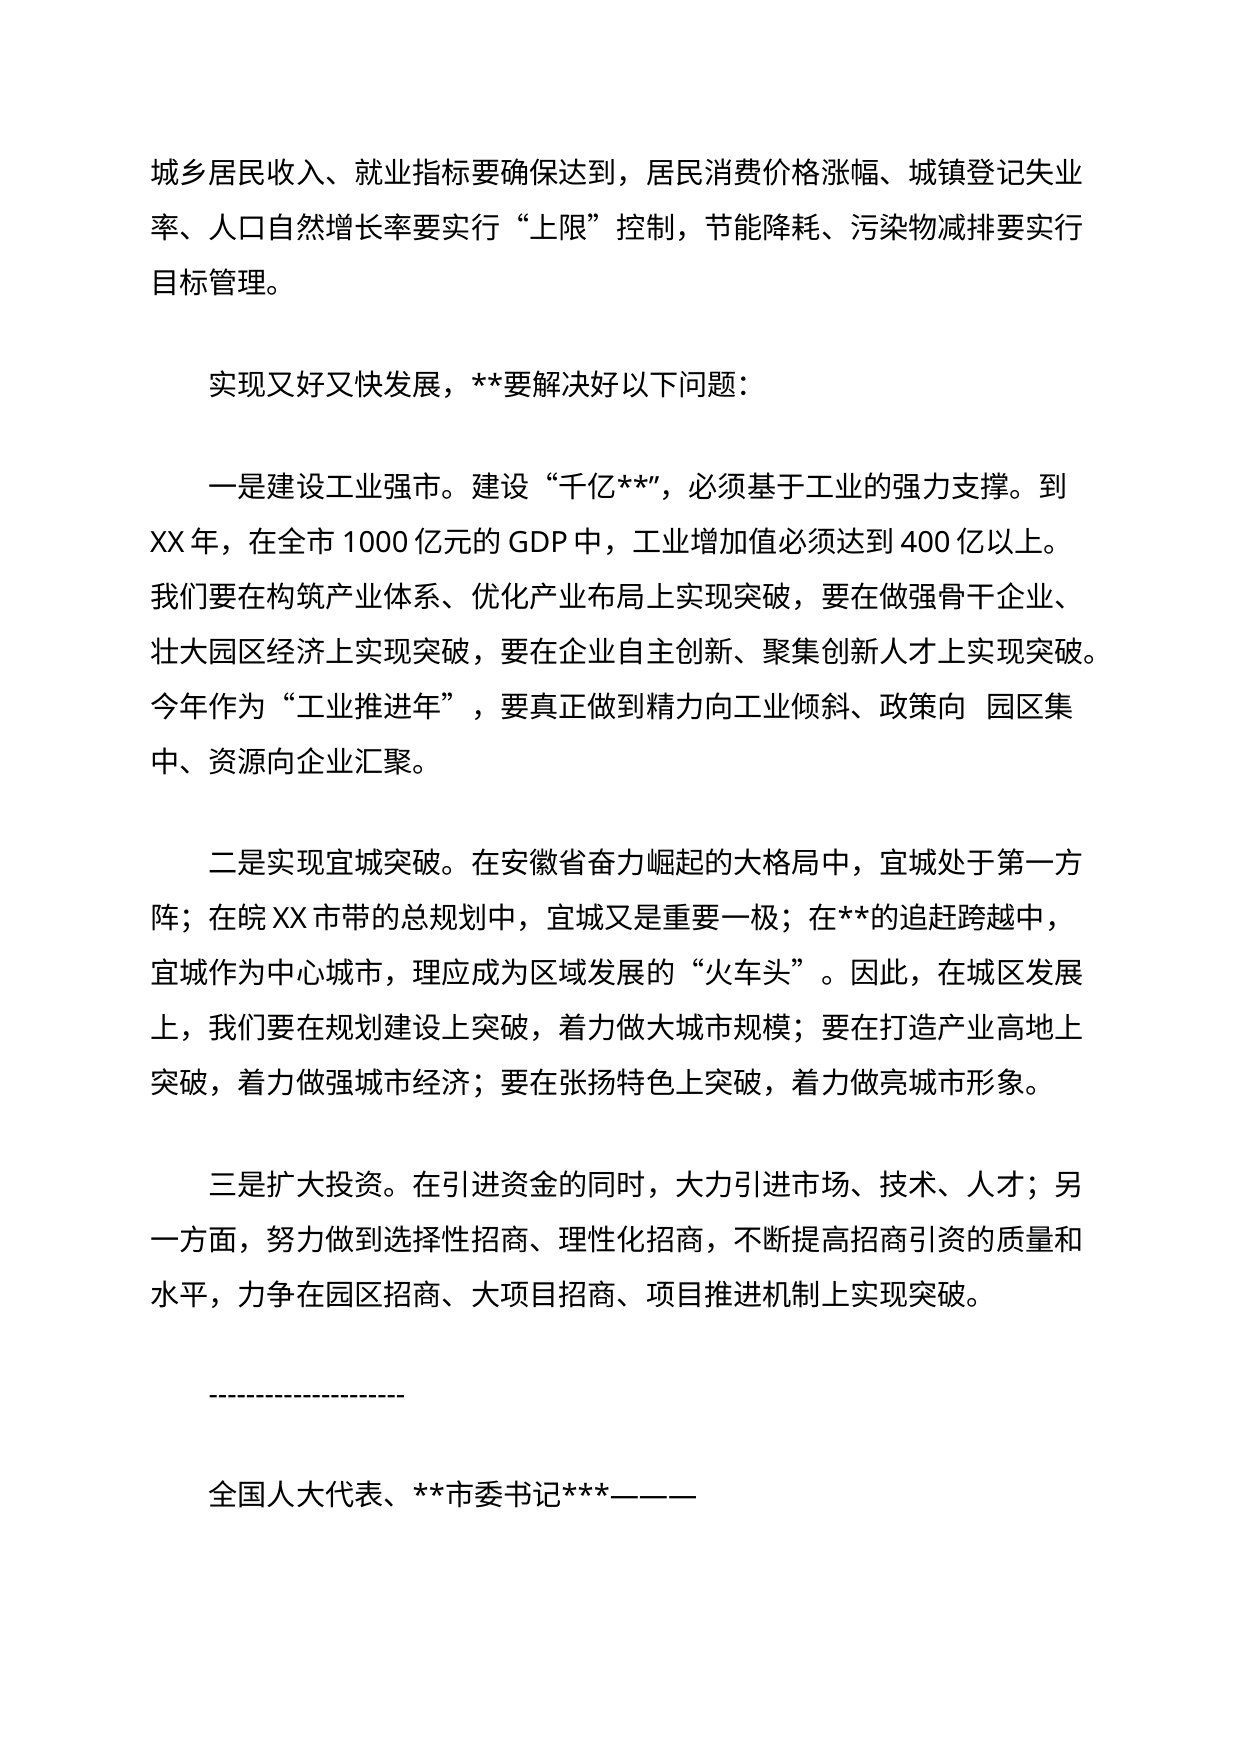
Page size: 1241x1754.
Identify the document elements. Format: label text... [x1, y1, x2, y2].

text 一是建设工业强市。建设“千亿**”，必须基于工业的强力支撑。到XX年，在全市1000亿元的GDP中，工业增加值必须达到400亿以上。我们要在构筑产业体系、优化产业布局上实现突破，要在做强骨干企业、壮大园区经济上实现突破，要在企业自主创新、聚集创新人才上实现突破。今年作为“工业推进年”，要真正做到精力向工业倾斜、政策向 园区集中、资源向企业汇聚。 [150, 463, 1090, 781]
text 实现又好又快发展，**要解决好以下问题： [150, 362, 1090, 404]
text --------------------- [150, 1373, 1090, 1413]
text 三是扩大投资。在引进资金的同时，大力引进市场、技术、人才；另一方面，努力做到选择性招商、理性化招商，不断提高招商引资的质量和水平，力争在园区招商、大项目招商、项目推进机制上实现突破。 [150, 1161, 1090, 1313]
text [150, 150, 1090, 302]
text 全国人大代表、**市委书记***——— [150, 1471, 1090, 1514]
text 二是实现宜城突破。在安徽省奋力崛起的大格局中，宜城处于第一方阵；在皖XX市带的总规划中，宜城又是重要一极；在**的追赶跨越中，宜城作为中心城市，理应成为区域发展的“火车头”。因此，在城区发展上，我们要在规划建设上突破，着力做大城市规模；要在打造产业高地上突破，着力做强城市经济；要在张扬特色上突破，着力做亮城市形象。 [150, 840, 1090, 1102]
